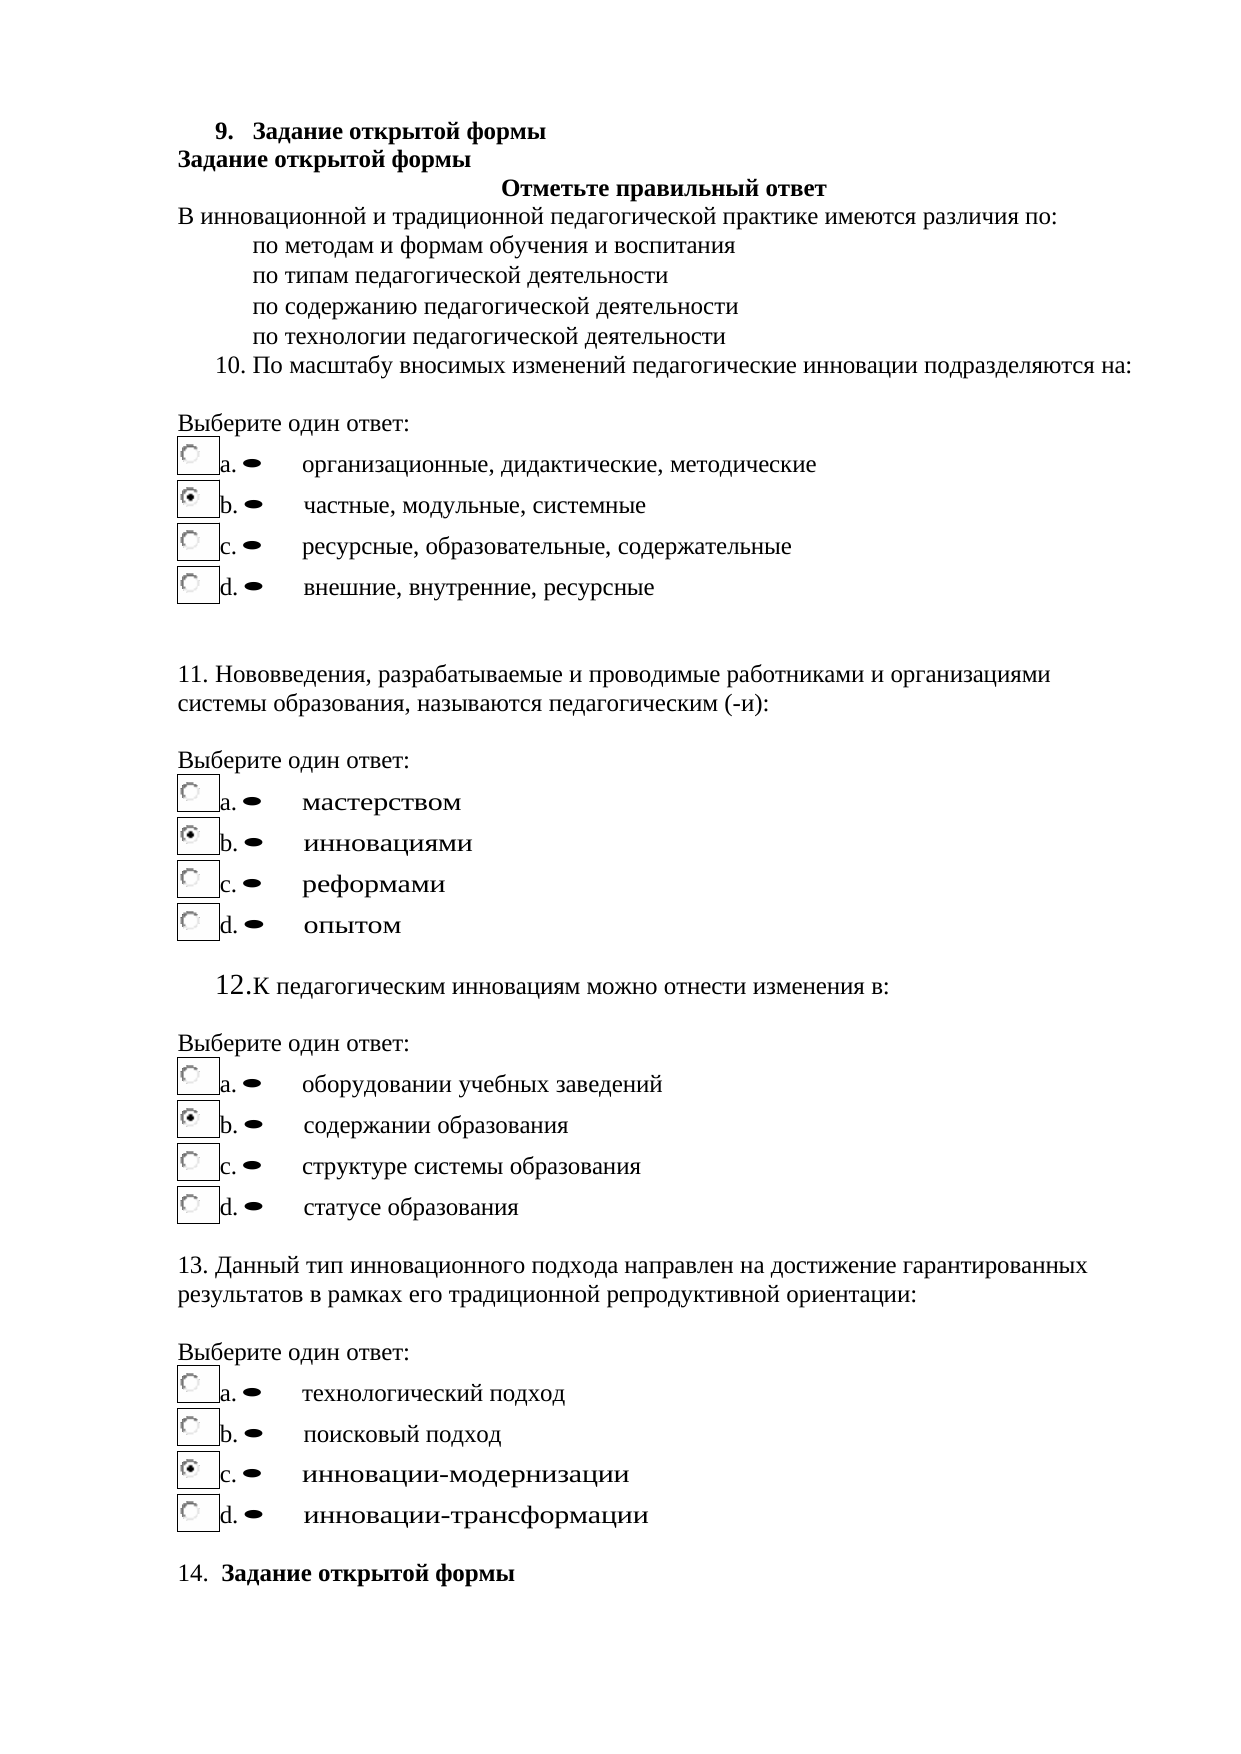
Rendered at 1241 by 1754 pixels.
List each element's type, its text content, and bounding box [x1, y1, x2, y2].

list  организационные, дидактические, методические [219, 449, 1148, 478]
list по типам педагогической деятельности [215, 259, 1148, 290]
list По масштабу вносимых изменений педагогические инновации подразделяются на: [177, 351, 1148, 379]
picture [178, 1366, 219, 1402]
list  инновациями [219, 828, 1148, 856]
picture [178, 1409, 219, 1445]
picture [178, 1144, 219, 1180]
list  мастерством [219, 787, 1148, 815]
list  статусе образования [219, 1192, 1148, 1221]
list по содержанию педагогической деятельности [215, 290, 1148, 320]
list  структуре системы образования [219, 1151, 1148, 1180]
picture [178, 861, 219, 897]
list  поисковый подход [219, 1419, 1148, 1447]
text Выберите один ответ: [177, 408, 1148, 437]
picture [178, 524, 219, 560]
picture [178, 818, 219, 854]
subtitle Задание открытой формы [177, 1558, 1148, 1587]
picture [178, 481, 219, 517]
picture [178, 1187, 219, 1223]
list  частные, модульные, системные [219, 490, 1148, 519]
list Нововведения, разрабатываемые и проводимые работниками и организациями системы образования, называются педагогическим (-и): [177, 659, 1056, 717]
text В инновационной и традиционной педагогической практике имеются различия по: [177, 202, 1148, 230]
list  технологический подход [219, 1378, 1148, 1406]
text 12.К педагогическим инновациям можно отнести изменения в: Выберите один ответ: [177, 944, 992, 1057]
text Отметьте правильный ответ [501, 173, 1148, 202]
list  реформами [219, 869, 1148, 897]
list  внешние, внутренние, ресурсные [219, 572, 1148, 601]
list  инновации-трансформации [219, 1501, 1148, 1529]
list  оборудовании учебных заведений [219, 1069, 1148, 1098]
list  содержании образования [219, 1110, 1148, 1139]
list Данный тип инновационного подхода направлен на достижение гарантированных результатов в рамках его традиционной репродуктивной ориентации: [177, 1250, 1093, 1308]
picture [178, 904, 219, 940]
picture [178, 775, 219, 811]
picture [178, 1101, 219, 1137]
picture [178, 1058, 219, 1094]
picture [178, 1495, 219, 1531]
list  опытом [219, 910, 1148, 938]
text Выберите один ответ: [177, 745, 1148, 774]
picture [178, 437, 219, 474]
list по технологии педагогической деятельности [215, 320, 1148, 351]
subtitle 9. Задание открытой формы Задание открытой формы [177, 116, 635, 173]
picture [178, 567, 219, 603]
text Выберите один ответ: [177, 1337, 1148, 1365]
list  ресурсные, образовательные, содержательные [219, 531, 1148, 560]
list по методам и формам обучения и воспитания [215, 231, 1148, 259]
picture [178, 1452, 219, 1488]
list  инновации-модернизации [219, 1459, 1148, 1488]
